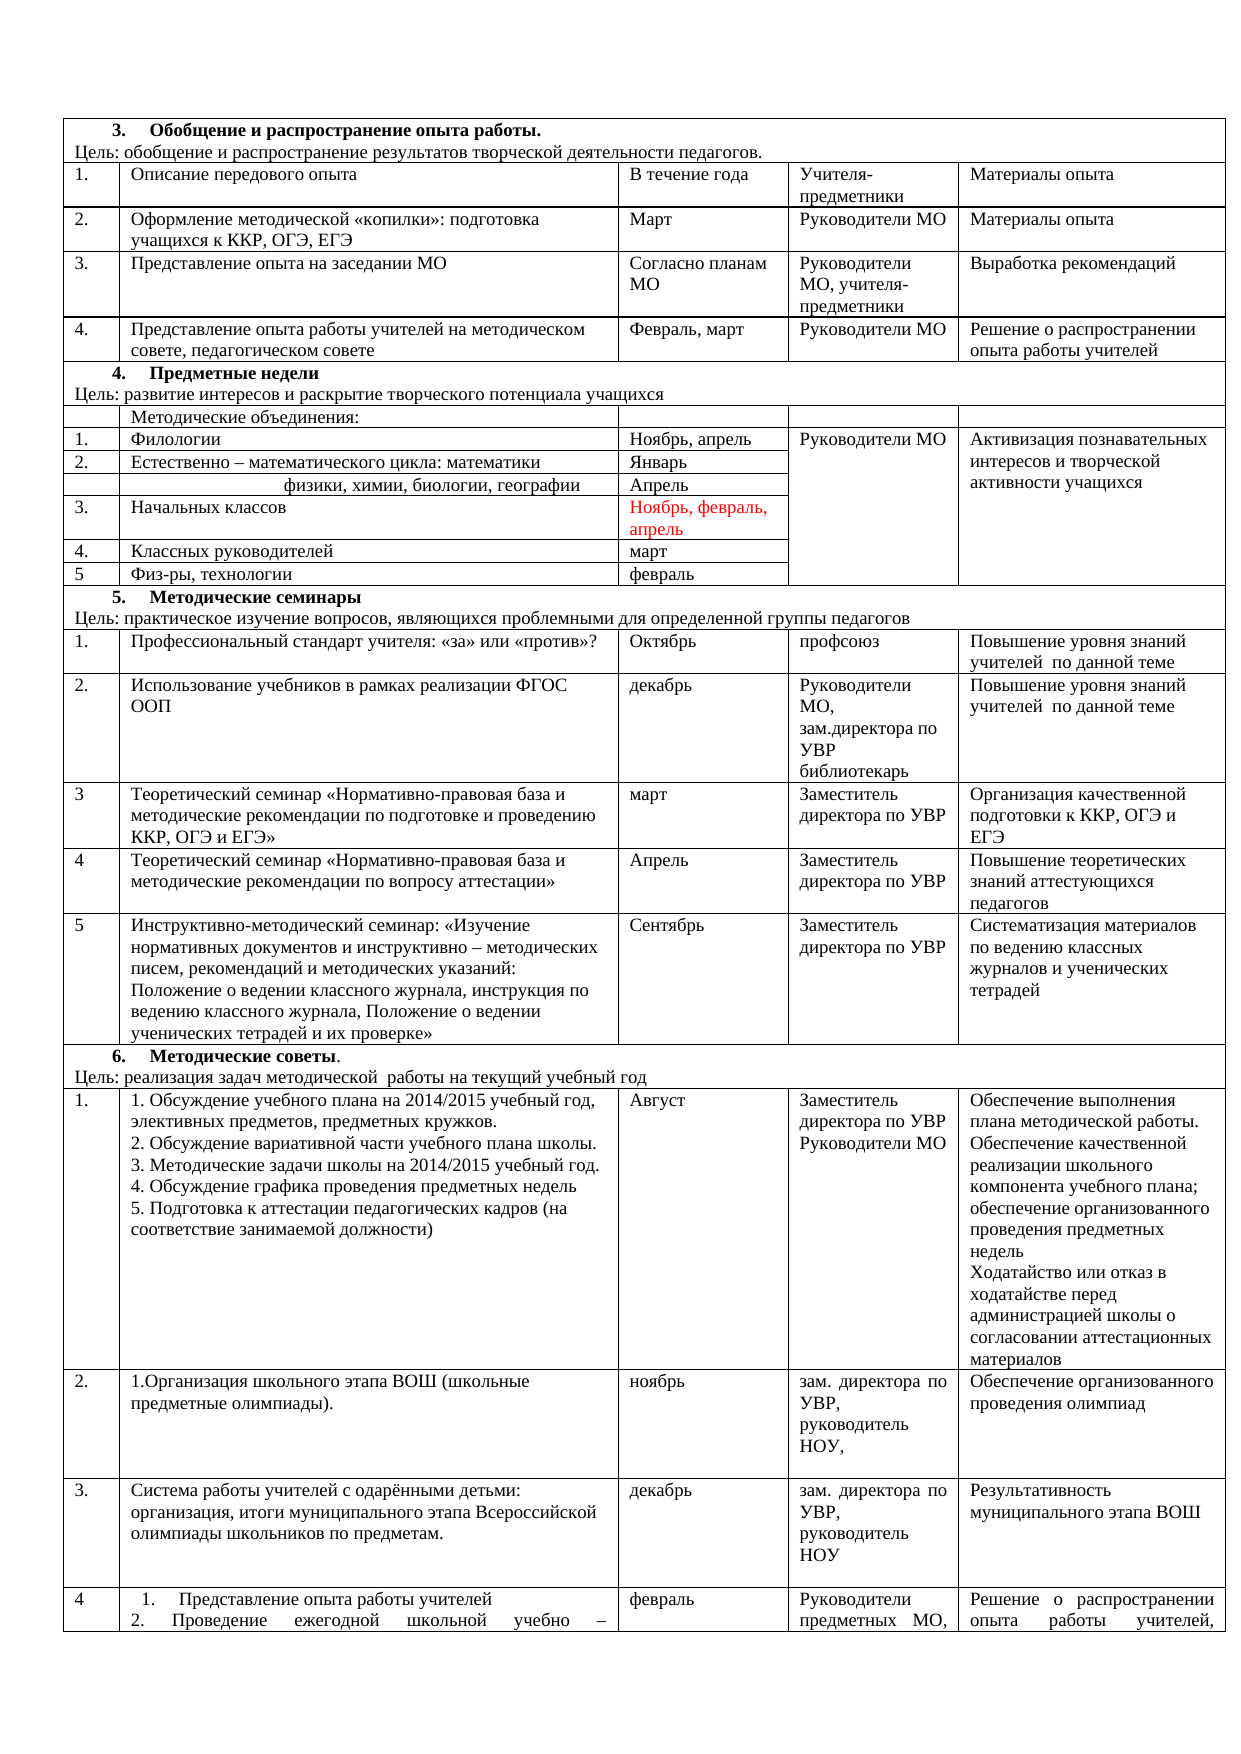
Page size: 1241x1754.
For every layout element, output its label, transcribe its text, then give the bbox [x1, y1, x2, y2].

table_cell 2. [64, 674, 119, 782]
table_cell Профессиональный стандарт учителя: «за» или «против»? [120, 630, 618, 673]
table_cell Активизация познавательных интересов и творческой активности учащихся [959, 428, 1225, 584]
table_cell Теоретический семинар «Нормативно-правовая база и методические рекомендации по вопросу аттестации» [120, 849, 618, 913]
table_cell Организация качественной подготовки к ККР, ОГЭ и ЕГЭ [959, 783, 1225, 847]
table_cell 5 [64, 914, 119, 1043]
table_cell Обеспечение организованного проведения олимпиад [959, 1370, 1225, 1478]
table_cell Ноябрь, февраль, апрель [619, 496, 788, 539]
table_cell Представление опыта на заседании МО [120, 252, 618, 316]
table_cell Использование учебников в рамках реализации ФГОС ООП [120, 674, 618, 782]
table_cell [619, 406, 788, 427]
table_cell Результативность муниципального этапа ВОШ [959, 1479, 1225, 1587]
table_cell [789, 1588, 958, 1631]
table_cell 2. [64, 451, 119, 472]
table_cell март [619, 540, 788, 562]
table_cell [789, 406, 958, 427]
table_cell Сентябрь [619, 914, 788, 1043]
table_cell Обобщение и распространение опыта работы. Цель: обобщение и распространение результатов творческой деятельности педагогов. [64, 119, 1225, 162]
table_cell Заместитель директора по УВР Руководители МО [789, 1089, 958, 1369]
table_cell Повышение теоретических знаний аттестующихся педагогов [959, 849, 1225, 913]
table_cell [120, 1588, 618, 1631]
table_cell Выработка рекомендаций [959, 252, 1225, 316]
table_cell [64, 406, 119, 427]
table_cell Заместитель директора по УВР [789, 783, 958, 847]
table_cell Август [619, 1089, 788, 1369]
table_cell Теоретический семинар «Нормативно-правовая база и методические рекомендации по подготовке и проведению ККР, ОГЭ и ЕГЭ» [120, 783, 618, 847]
table_cell Руководители МО, зам.директора по УВР библиотекарь [789, 674, 958, 782]
table_cell 3. [64, 496, 119, 539]
table_cell Инструктивно-методический семинар: «Изучение нормативных документов и инструктивно – методических писем, рекомендаций и методических указаний: Положение о ведении классного журнала, инструкция по ведению классного журнала, Положение о ведении ученических тетрадей и их проверке» [120, 914, 618, 1043]
table_cell Руководители МО [789, 428, 958, 584]
table_cell Естественно – математического цикла: математики [120, 451, 618, 472]
table_cell Физ-ры, технологии [120, 563, 618, 584]
table_cell 3 [64, 783, 119, 847]
table_cell 4 [64, 1588, 119, 1631]
table_cell Систематизация материалов по ведению классных журналов и ученических тетрадей [959, 914, 1225, 1043]
table_cell Заместитель директора по УВР [789, 914, 958, 1043]
table_cell 4. [64, 540, 119, 562]
table_cell 4 [64, 849, 119, 913]
table_cell 3. [64, 252, 119, 316]
table_cell [64, 474, 119, 495]
table_cell Система работы учителей с одарёнными детьми: организация, итоги муниципального этапа Всероссийской олимпиады школьников по предметам. [120, 1479, 618, 1587]
table_cell зам. директора по УВР, руководитель НОУ [789, 1479, 958, 1587]
table_cell профсоюз [789, 630, 958, 673]
table_cell ноябрь [619, 1370, 788, 1478]
table_cell Учителя-предметники [789, 163, 958, 206]
table_cell Методические советы. Цель: реализация задач методической работы на текущий учебный год [64, 1045, 1225, 1088]
table_cell Начальных классов [120, 496, 618, 539]
table_cell Повышение уровня знаний учителей по данной теме [959, 630, 1225, 673]
table_cell В течение года [619, 163, 788, 206]
table_cell Ноябрь, апрель [619, 428, 788, 450]
table_cell 5 [64, 563, 119, 584]
table_cell Решение о распространении опыта работы учителей [959, 318, 1225, 361]
table_cell 4. [64, 318, 119, 361]
table_cell февраль [619, 563, 788, 584]
table_cell март [619, 783, 788, 847]
table_cell Предметные недели Цель: развитие интересов и раскрытие творческого потенциала учащихся [64, 362, 1225, 405]
table_cell Классных руководителей [120, 540, 618, 562]
table_cell [959, 406, 1225, 427]
table_cell Руководители МО [789, 318, 958, 361]
table_cell 2. [64, 208, 119, 251]
table_cell Описание передового опыта [120, 163, 618, 206]
table_cell декабрь [619, 674, 788, 782]
table_cell Представление опыта работы учителей на методическом совете, педагогическом совете [120, 318, 618, 361]
table_cell 1.Организация школьного этапа ВОШ (школьные предметные олимпиады). [120, 1370, 618, 1478]
table_cell 1. [64, 630, 119, 673]
table_cell 1. [64, 1089, 119, 1369]
table_cell 1. Обсуждение учебного плана на 2014/2015 учебный год, элективных предметов, предметных кружков. 2. Обсуждение вариативной части учебного плана школы. 3. Методические задачи школы на 2014/2015 учебный год. 4. Обсуждение графика проведения предметных недель 5. Подготовка к аттестации педагогических кадров (на соответствие занимаемой должности) [120, 1089, 618, 1369]
table_cell Материалы опыта [959, 208, 1225, 251]
table_cell Апрель [619, 474, 788, 495]
table_cell Октябрь [619, 630, 788, 673]
table_cell Материалы опыта [959, 163, 1225, 206]
table_cell Оформление методической «копилки»: подготовка учащихся к ККР, ОГЭ, ЕГЭ [120, 208, 618, 251]
table_cell 1. [64, 163, 119, 206]
table_cell Филологии [120, 428, 618, 450]
table_cell Повышение уровня знаний учителей по данной теме [959, 674, 1225, 782]
table_cell Заместитель директора по УВР [789, 849, 958, 913]
table_cell зам. директора по УВР, руководитель НОУ, [789, 1370, 958, 1478]
table_cell Февраль, март [619, 318, 788, 361]
table_cell февраль [619, 1588, 788, 1631]
table_cell Методические семинары Цель: практическое изучение вопросов, являющихся проблемными для определенной группы педагогов [64, 586, 1225, 629]
table_cell Январь [619, 451, 788, 472]
table_cell Руководители МО, учителя-предметники [789, 252, 958, 316]
table_cell физики, химии, биологии, географии [120, 474, 618, 495]
table_cell Апрель [619, 849, 788, 913]
table_cell 3. [64, 1479, 119, 1587]
table_cell Март [619, 208, 788, 251]
table_cell Обеспечение выполнения плана методической работы. Обеспечение качественной реализации школьного компонента учебного плана; обеспечение организованного проведения предметных недель Ходатайство или отказ в ходатайстве перед администрацией школы о согласовании аттестационных материалов [959, 1089, 1225, 1369]
table_cell Методические объединения: [120, 406, 618, 427]
table_cell Согласно планам МО [619, 252, 788, 316]
table_cell 1. [64, 428, 119, 450]
table_cell Руководители МО [789, 208, 958, 251]
table_cell 2. [64, 1370, 119, 1478]
table_cell декабрь [619, 1479, 788, 1587]
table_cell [959, 1588, 1225, 1631]
